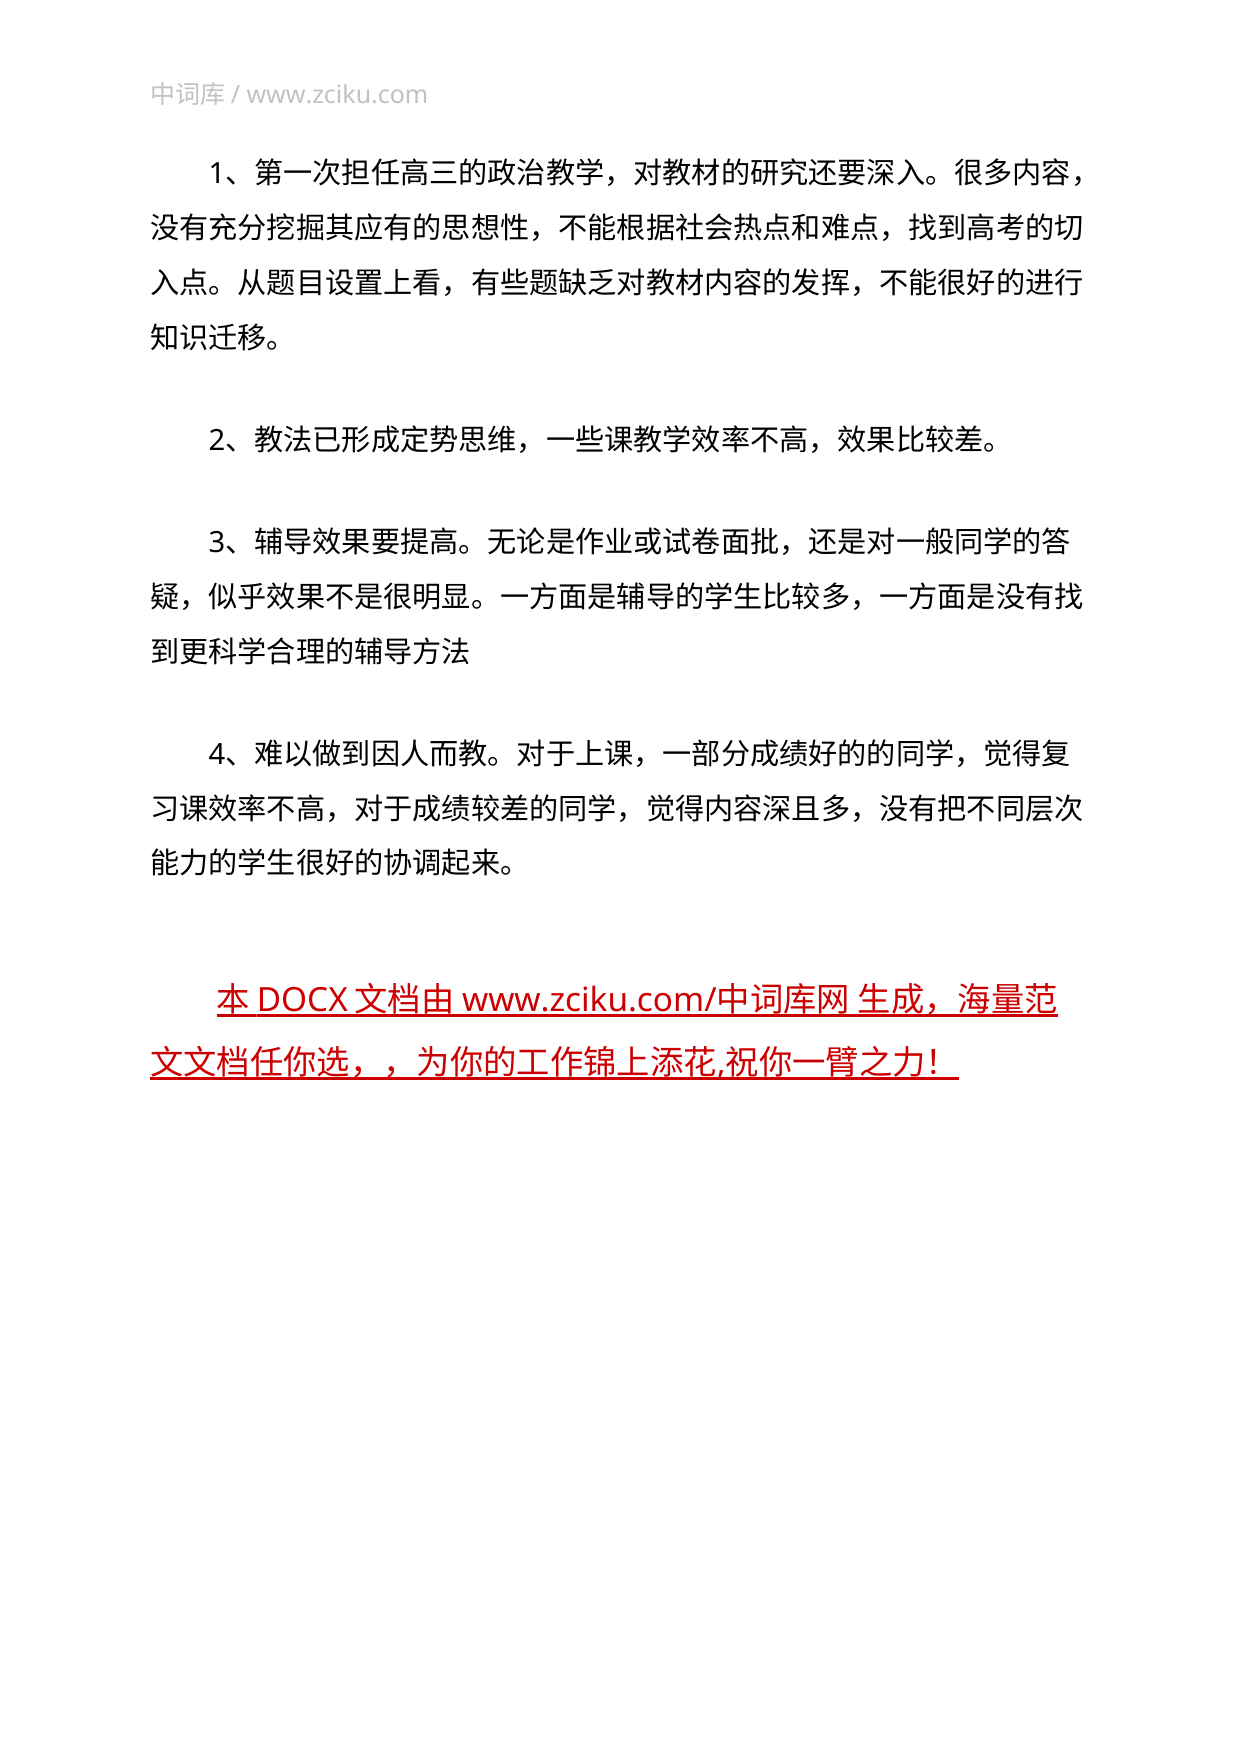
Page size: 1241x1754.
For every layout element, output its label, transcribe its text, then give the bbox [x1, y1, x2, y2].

text 2、教法已形成定势思维，一些课教学效率不高，效果比较差。 [150, 417, 1090, 459]
text 本DOCX文档由 www.zciku.com/中词库网 生成，海量范文文档任你选，，为你的工作锦上添花,祝你一臂之力！ [150, 973, 1090, 1084]
text 3、辅导效果要提高。无论是作业或试卷面批，还是对一般同学的答疑，似乎效果不是很明显。一方面是辅导的学生比较多，一方面是没有找到更科学合理的辅导方法 [150, 518, 1090, 671]
text 1、第一次担任高三的政治教学，对教材的研究还要深入。很多内容，没有充分挖掘其应有的思想性，不能根据社会热点和难点，找到高考的切入点。从题目设置上看，有些题缺乏对教材内容的发挥，不能很好的进行知识迁移。 [150, 150, 1090, 357]
text 4、难以做到因人而教。对于上课，一部分成绩好的的同学，觉得复习课效率不高，对于成绩较差的同学，觉得内容深且多，没有把不同层次能力的学生很好的协调起来。 [150, 730, 1090, 882]
